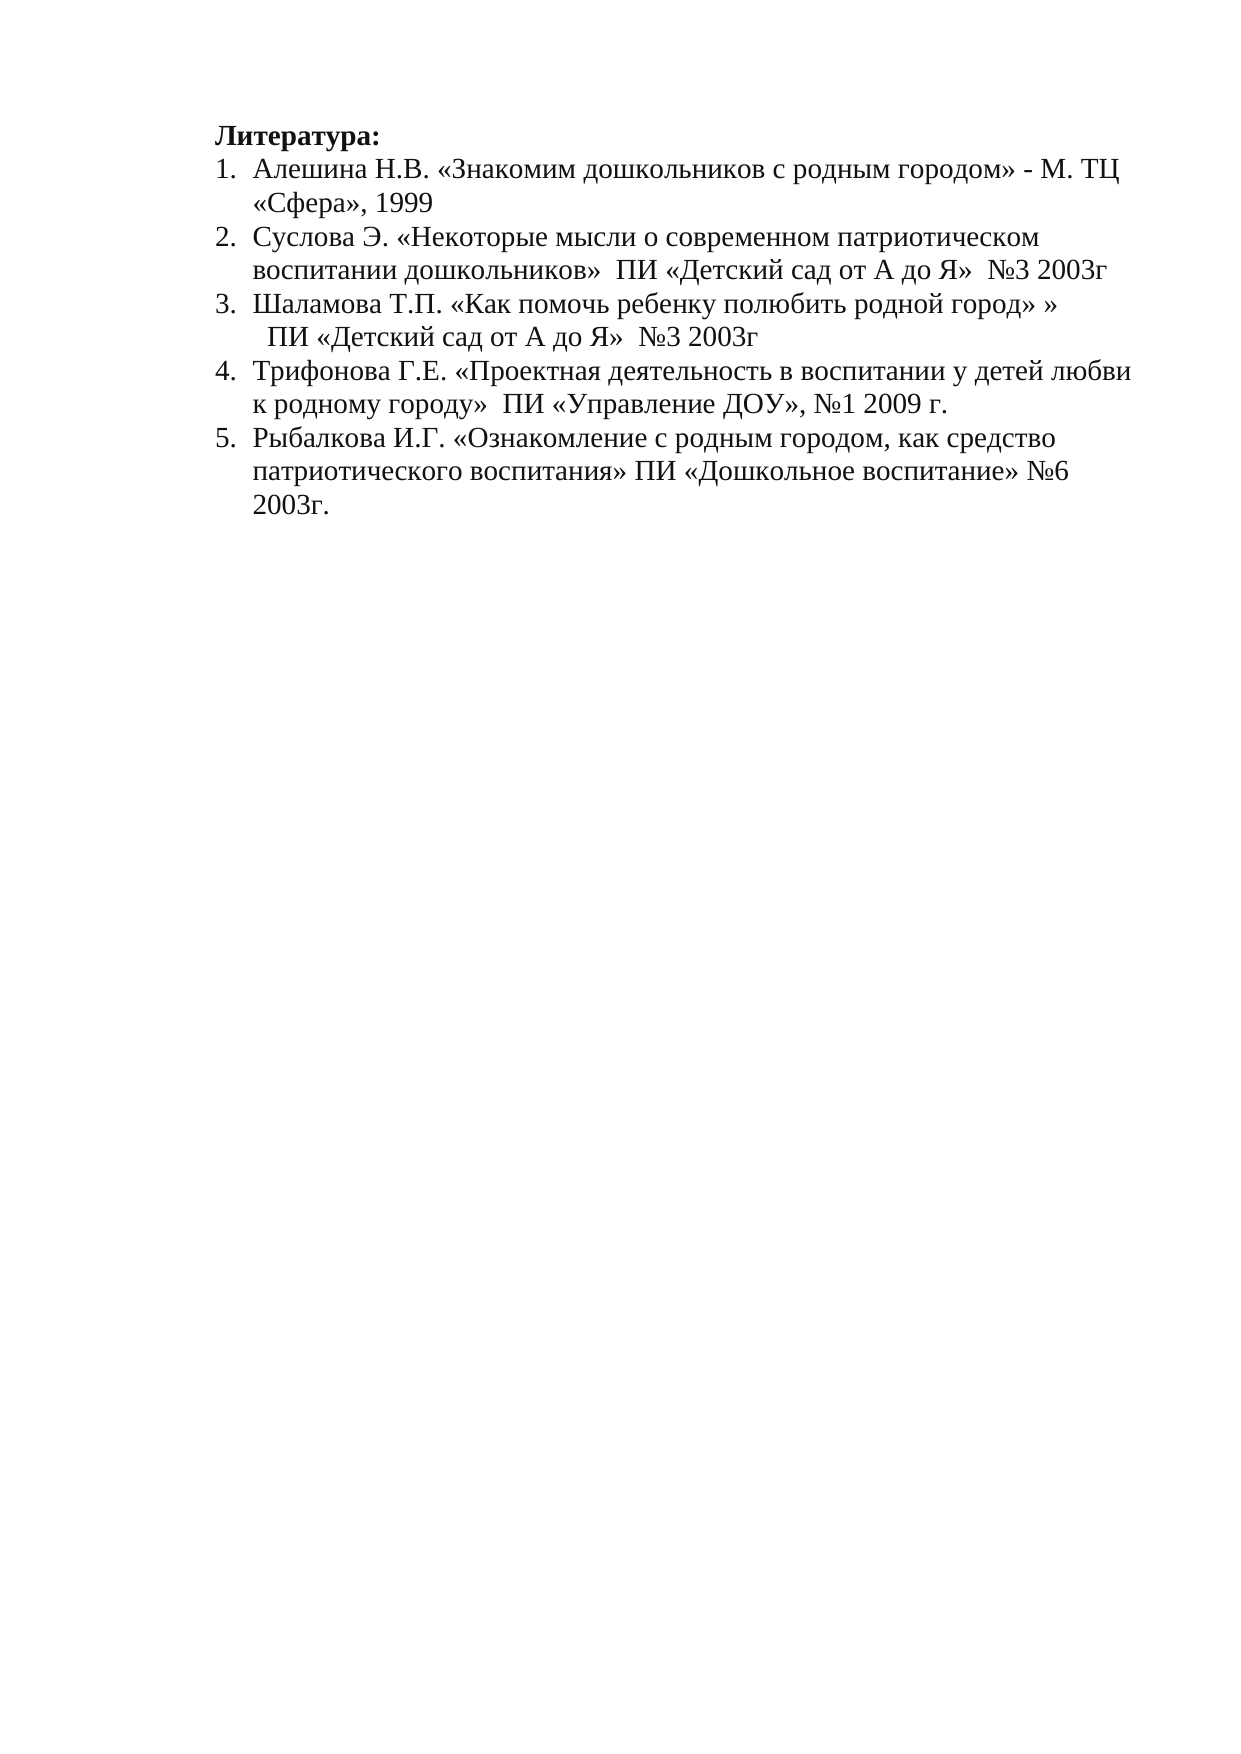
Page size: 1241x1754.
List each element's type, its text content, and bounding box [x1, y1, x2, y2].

list Суслова Э. «Некоторые мысли о современном патриотическом воспитании дошкольников» ПИ «Детский сад от А до Я» №3 2003г [215, 219, 1152, 286]
text Литература: [177, 118, 1152, 152]
list Рыбалкова И.Г. «Ознакомление с родным городом, как средство патриотического воспитания» ПИ «Дошкольное воспитание» №6 2003г. [215, 420, 1152, 521]
list Трифонова Г.Е. «Проектная деятельность в воспитании у детей любви к родному городу» ПИ «Управление ДОУ», №1 2009 г. [215, 353, 1152, 420]
list Шаламова Т.П. «Как помочь ребенку полюбить родной город» » [215, 286, 1152, 319]
list Алешина Н.В. «Знакомим дошкольников с родным городом» - М. ТЦ «Сфера», 1999 [215, 152, 1152, 219]
text ПИ «Детский сад от А до Я» №3 2003г [252, 319, 1152, 353]
